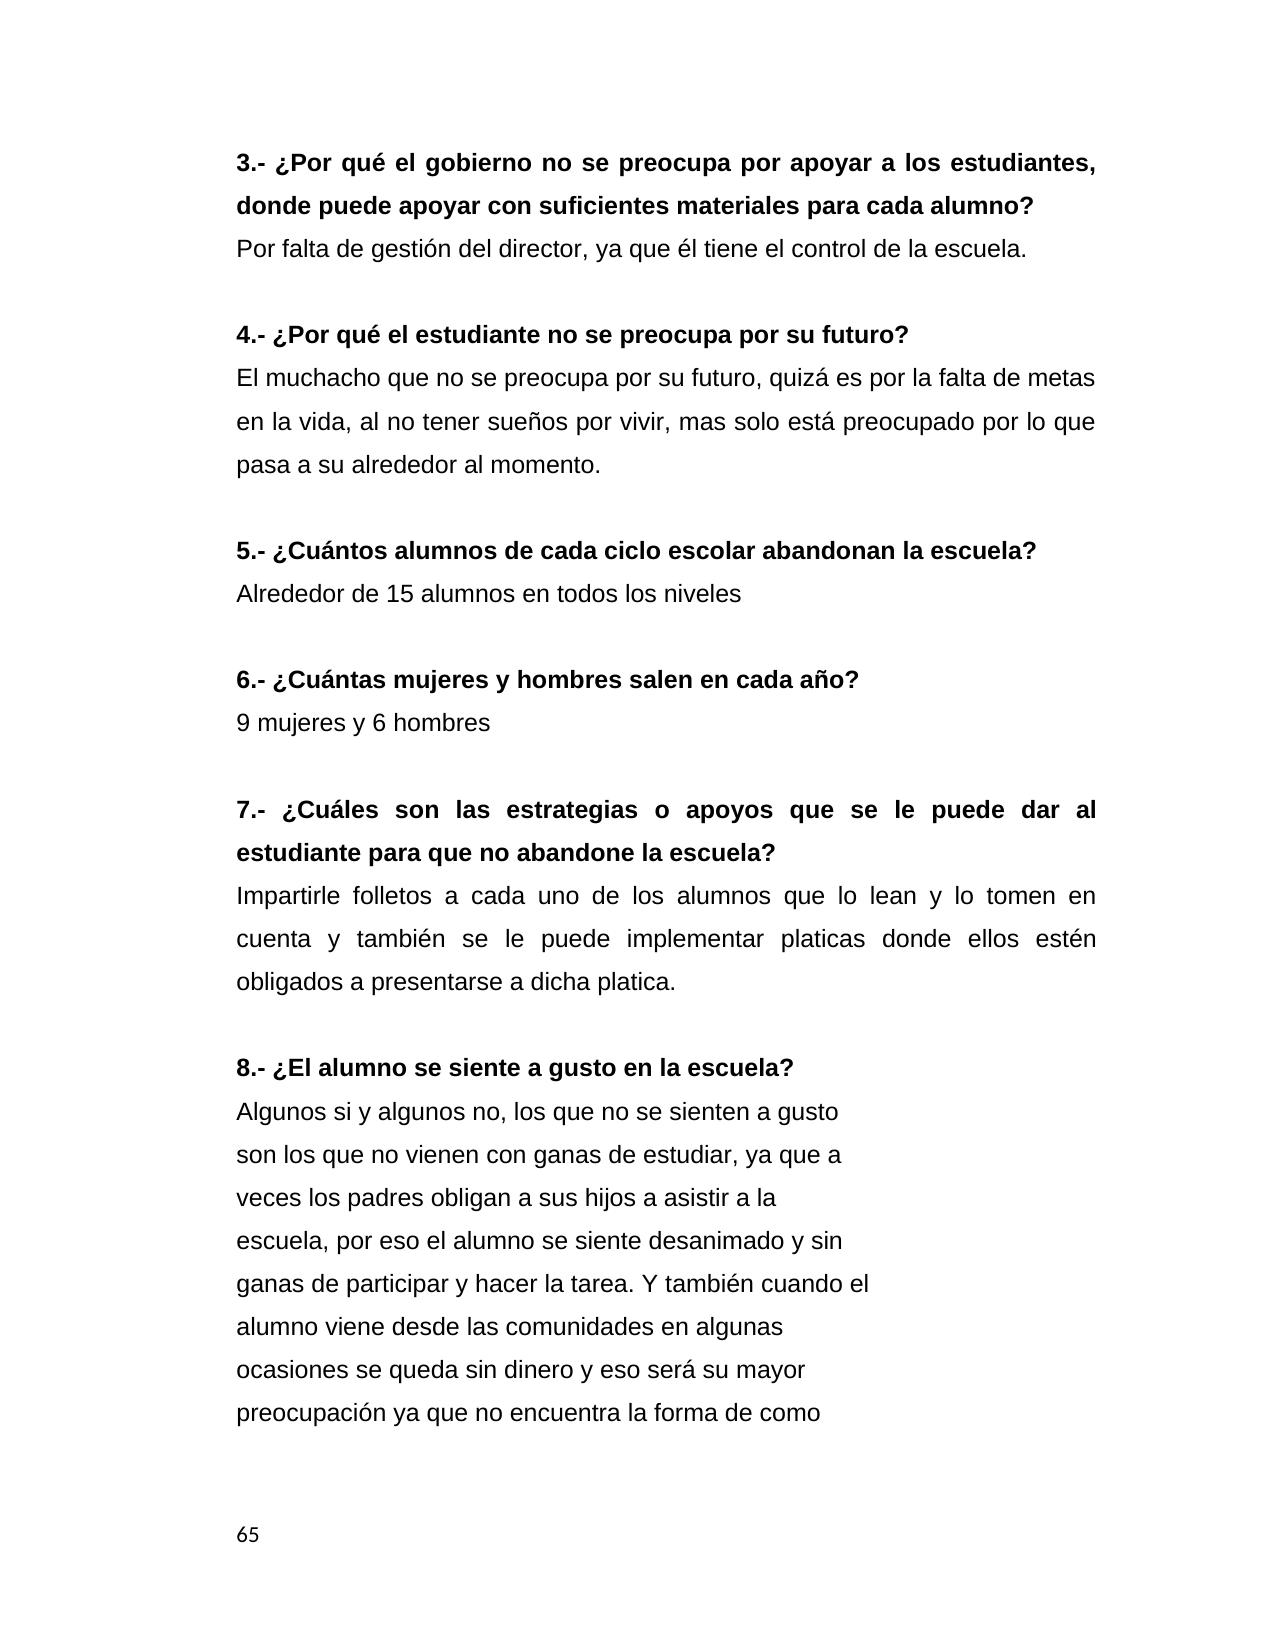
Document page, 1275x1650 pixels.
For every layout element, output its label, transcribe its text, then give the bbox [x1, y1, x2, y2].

text El muchacho que no se preocupa por su futuro, quizá es por la falta de metas en la vida, al no tener sueños por vivir, mas solo está preocupado por lo que pasa a su alrededor al momento. [236, 363, 1098, 478]
text 8.- ¿El alumno se siente a gusto en la escuela? [236, 1053, 876, 1082]
text Por falta de gestión del director, ya que él tiene el control de la escuela. [236, 234, 1098, 263]
text 3.- ¿Por qué el gobierno no se preocupa por apoyar a los estudiantes, donde puede apoyar con suficientes materiales para cada alumno? [236, 148, 1098, 219]
text 4.- ¿Por qué el estudiante no se preocupa por su futuro? [236, 320, 1098, 349]
text 5.- ¿Cuántos alumnos de cada ciclo escolar abandonan la escuela? [236, 536, 1098, 564]
text Alrededor de 15 alumnos en todos los niveles [236, 579, 1098, 608]
text 9 mujeres y 6 hombres [236, 708, 1098, 737]
text Impartirle folletos a cada uno de los alumnos que lo lean y lo tomen en cuenta y también se le puede implementar platicas donde ellos estén obligados a presentarse a dicha platica. [236, 881, 1098, 996]
text 7.- ¿Cuáles son las estrategias o apoyos que se le puede dar al estudiante para que no abandone la escuela? [236, 794, 1098, 866]
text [236, 1096, 876, 1427]
text 6.- ¿Cuántas mujeres y hombres salen en cada año? [236, 665, 1098, 694]
